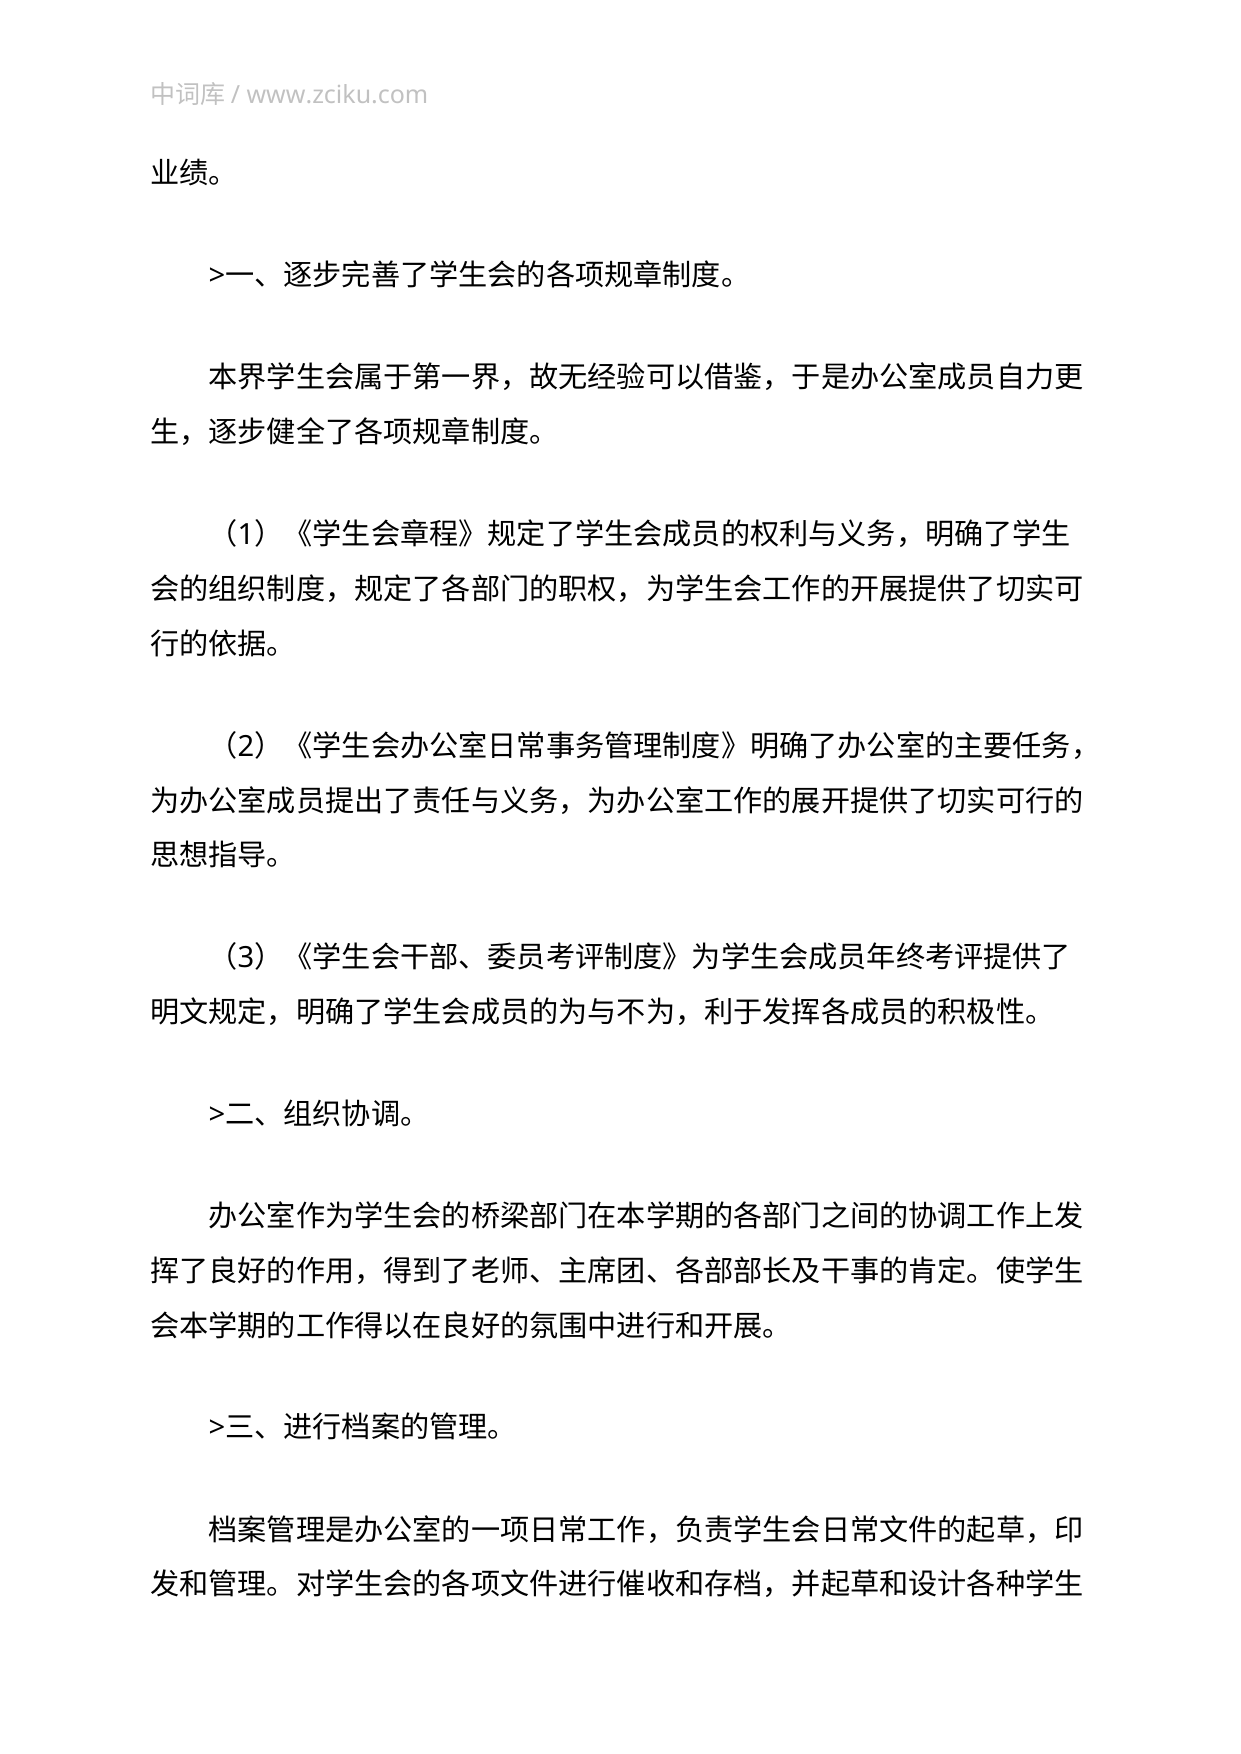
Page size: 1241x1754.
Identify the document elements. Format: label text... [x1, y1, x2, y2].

text >三、进行档案的管理。 [150, 1404, 1090, 1446]
text （3）《学生会干部、委员考评制度》为学生会成员年终考评提供了明文规定，明确了学生会成员的为与不为，利于发挥各成员的积极性。 [150, 934, 1090, 1031]
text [150, 150, 1090, 192]
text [150, 1506, 1090, 1603]
text 办公室作为学生会的桥梁部门在本学期的各部门之间的协调工作上发挥了良好的作用，得到了老师、主席团、各部部长及干事的肯定。使学生会本学期的工作得以在良好的氛围中进行和开展。 [150, 1192, 1090, 1344]
text >一、逐步完善了学生会的各项规章制度。 [150, 252, 1090, 294]
text （1）《学生会章程》规定了学生会成员的权利与义务，明确了学生会的组织制度，规定了各部门的职权，为学生会工作的开展提供了切实可行的依据。 [150, 510, 1090, 663]
text 本界学生会属于第一界，故无经验可以借鉴，于是办公室成员自力更生，逐步健全了各项规章制度。 [150, 354, 1090, 451]
text >二、组织协调。 [150, 1091, 1090, 1133]
text （2）《学生会办公室日常事务管理制度》明确了办公室的主要任务，为办公室成员提出了责任与义务，为办公室工作的展开提供了切实可行的思想指导。 [150, 722, 1090, 874]
